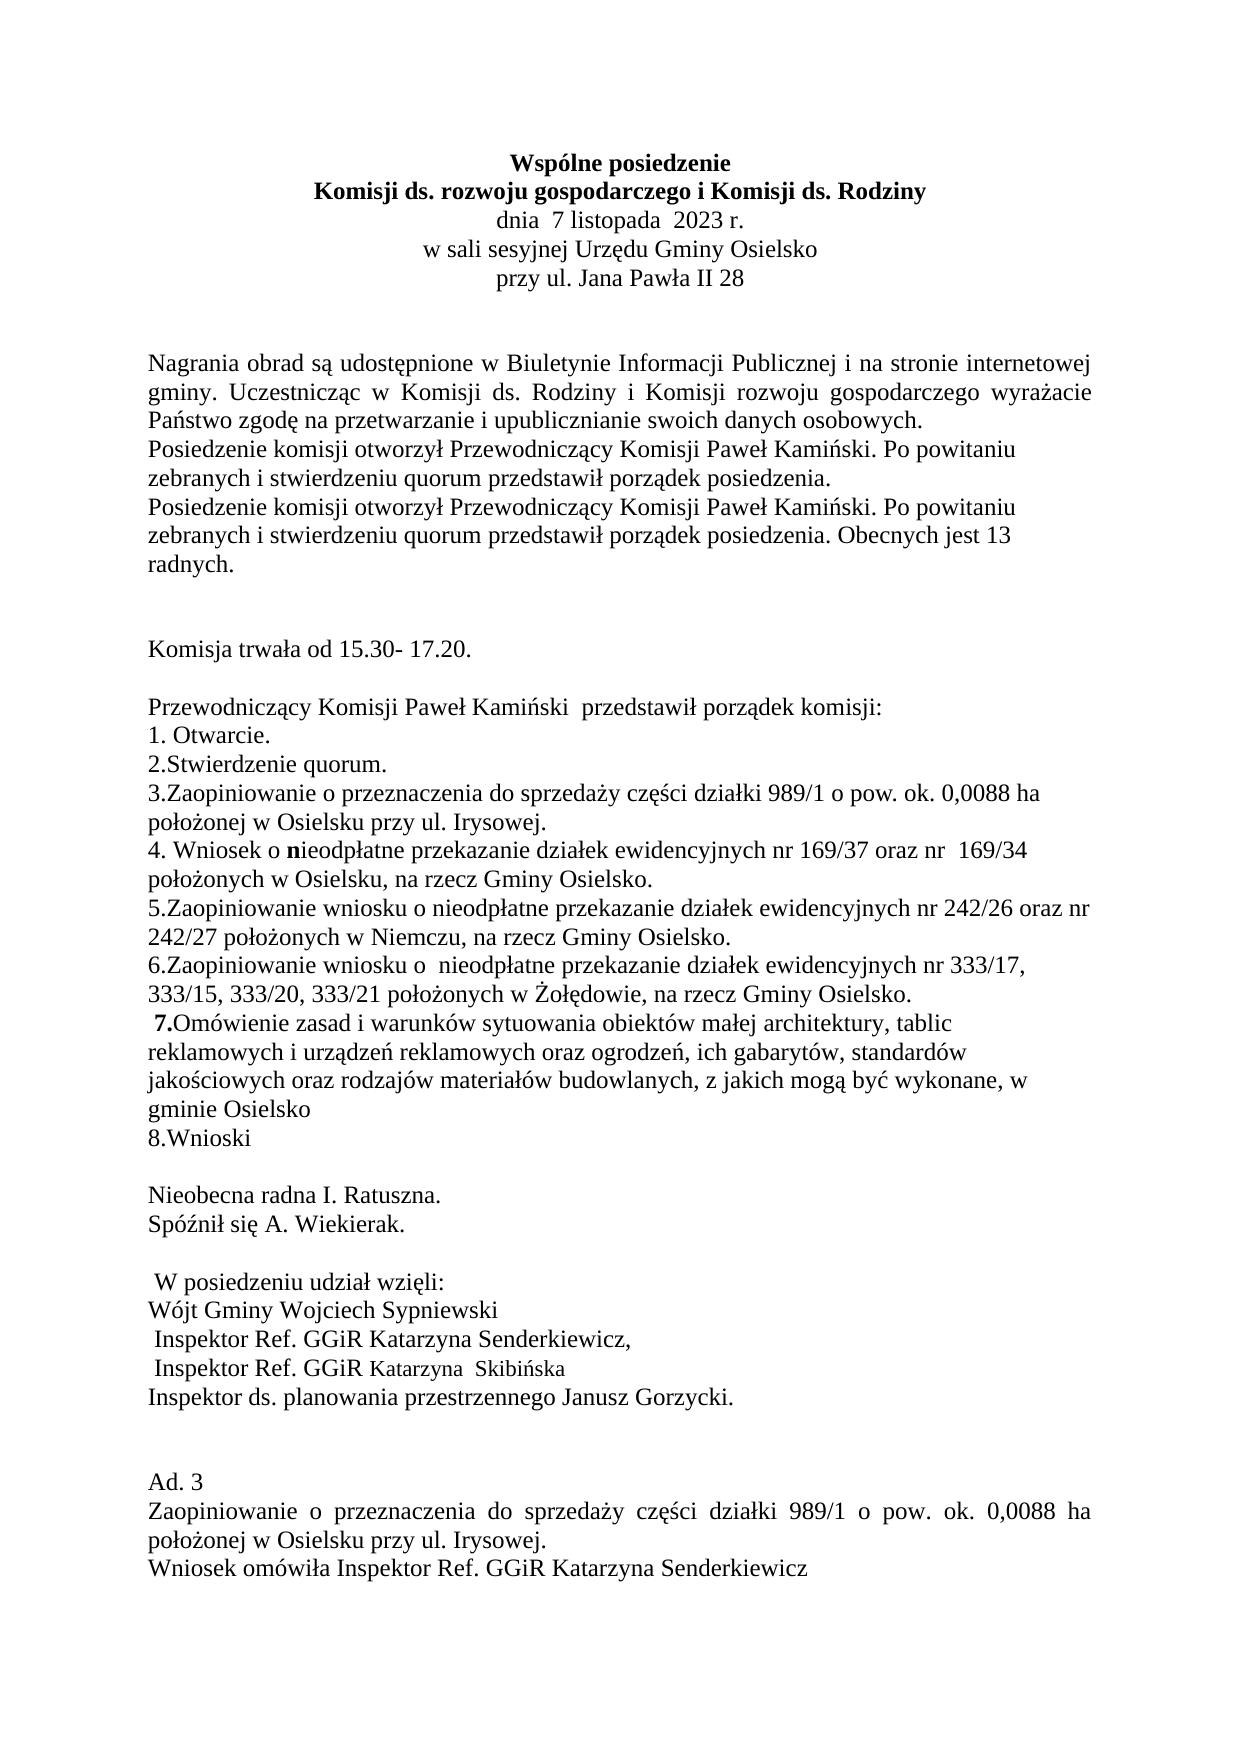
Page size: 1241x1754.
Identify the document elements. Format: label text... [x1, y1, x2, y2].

text dnia 7 listopada 2023 r. [148, 205, 1093, 234]
text Nagrania obrad są udostępnione w Biuletynie Informacji Publicznej i na stronie internetowej gminy. Uczestnicząc w Komisji ds. Rodziny i Komisji rozwoju gospodarczego wyrażacie Państwo zgodę na przetwarzanie i upublicznianie swoich danych osobowych. [148, 348, 1093, 434]
text Wójt Gminy Wojciech Sypniewski [148, 1295, 1093, 1324]
text 1. Otwarcie. 2.Stwierdzenie quorum. 3.Zaopiniowanie o przeznaczenia do sprzedaży części działki 989/1 o pow. ok. 0,0088 ha położonej w Osielsku przy ul. Irysowej. 4. Wniosek o nieodpłatne przekazanie działek ewidencyjnych nr 169/37 oraz nr 169/34 położonych w Osielsku, na rzecz Gminy Osielsko. 5.Zaopiniowanie wniosku o nieodpłatne przekazanie działek ewidencyjnych nr 242/26 oraz nr 242/27 położonych w Niemczu, na rzecz Gminy Osielsko. 6.Zaopiniowanie wniosku o nieodpłatne przekazanie działek ewidencyjnych nr 333/17, 333/15, 333/20, 333/21 położonych w Żołędowie, na rzecz Gminy Osielsko. 7.Omówienie zasad i warunków sytuowania obiektów małej architektury, tablic reklamowych i urządzeń reklamowych oraz ogrodzeń, ich gabarytów, standardów jakościowych oraz rodzajów materiałów budowlanych, z jakich mogą być wykonane, w gminie Osielsko 8.Wnioski [148, 720, 1093, 1152]
text Nieobecna radna I. Ratuszna. Spóźnił się A. Wiekierak. [148, 1180, 1093, 1238]
text Inspektor Ref. GGiR Katarzyna Senderkiewicz, [148, 1324, 1093, 1353]
text Ad. 3 Zaopiniowanie o przeznaczenia do sprzedaży części działki 989/1 o pow. ok. 0,0088 ha położonej w Osielsku przy ul. Irysowej. Wniosek omówiła Inspektor Ref. GGiR Katarzyna Senderkiewicz [148, 1438, 1093, 1582]
text Wspólne posiedzenie [148, 148, 1093, 176]
subtitle w sali sesyjnej Urzędu Gminy Osielsko [148, 234, 1093, 263]
text Inspektor Ref. GGiR Katarzyna Skibińska [148, 1353, 1093, 1382]
text Inspektor ds. planowania przestrzennego Janusz Gorzycki. [148, 1382, 1093, 1410]
text Posiedzenie komisji otworzył Przewodniczący Komisji Paweł Kamiński. Po powitaniu zebranych i stwierdzeniu quorum przedstawił porządek posiedzenia. [148, 434, 1093, 492]
text Komisja trwała od 15.30- 17.20. Przewodniczący Komisji Paweł Kamiński przedstawił porządek komisji: [148, 634, 1093, 720]
text Komisji ds. rozwoju gospodarczego i Komisji ds. Rodziny [148, 176, 1093, 205]
subtitle przy ul. Jana Pawła II 28 [148, 263, 1093, 291]
text W posiedzeniu udział wzięli: [148, 1267, 1093, 1295]
text Posiedzenie komisji otworzył Przewodniczący Komisji Paweł Kamiński. Po powitaniu zebranych i stwierdzeniu quorum przedstawił porządek posiedzenia. Obecnych jest 13 radnych. [148, 492, 1093, 578]
